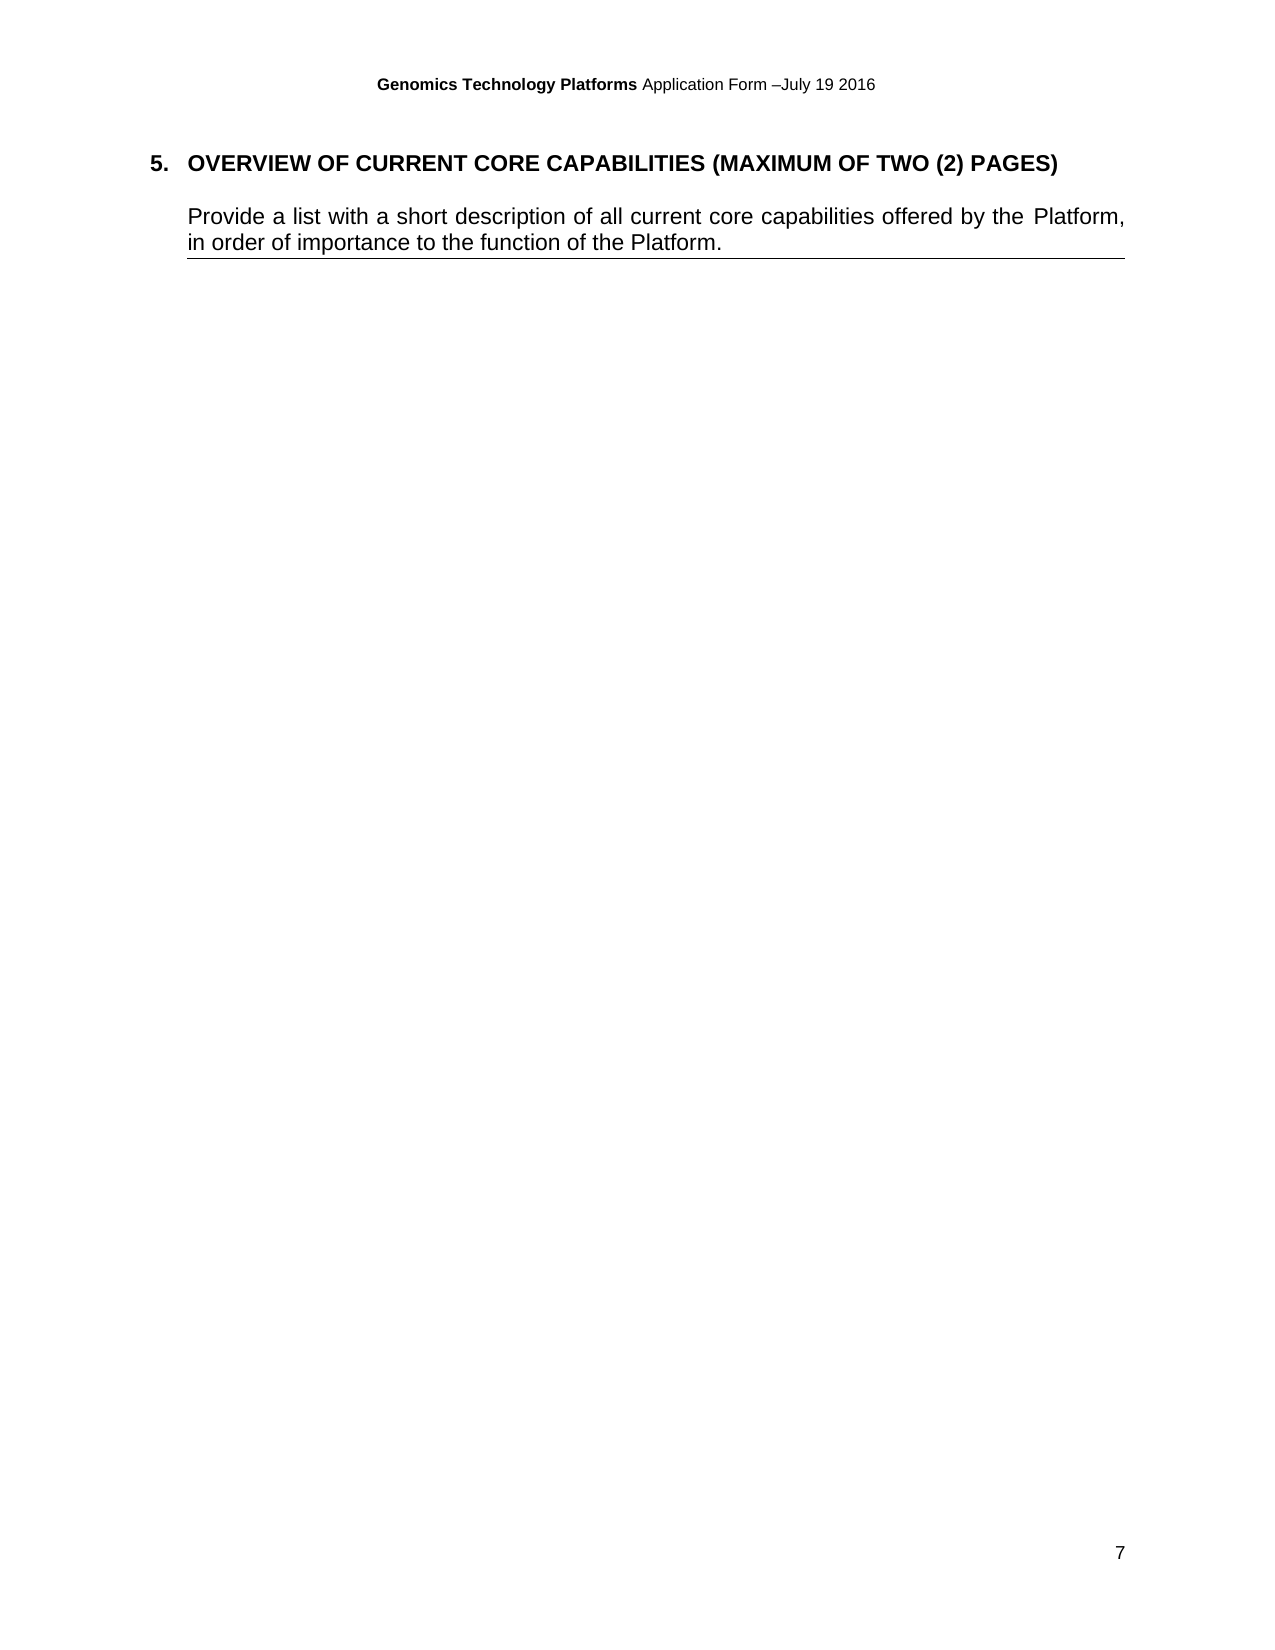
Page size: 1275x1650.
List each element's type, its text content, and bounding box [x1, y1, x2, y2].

text Provide a list with a short description of all current core capabilities offered by the Platform, in order of importance to the function of the Platform. [187, 203, 1125, 258]
text 5. overview of CURRENT core capabilities (MAXIMUM OF TWO (2) PAGES) [150, 150, 1125, 176]
